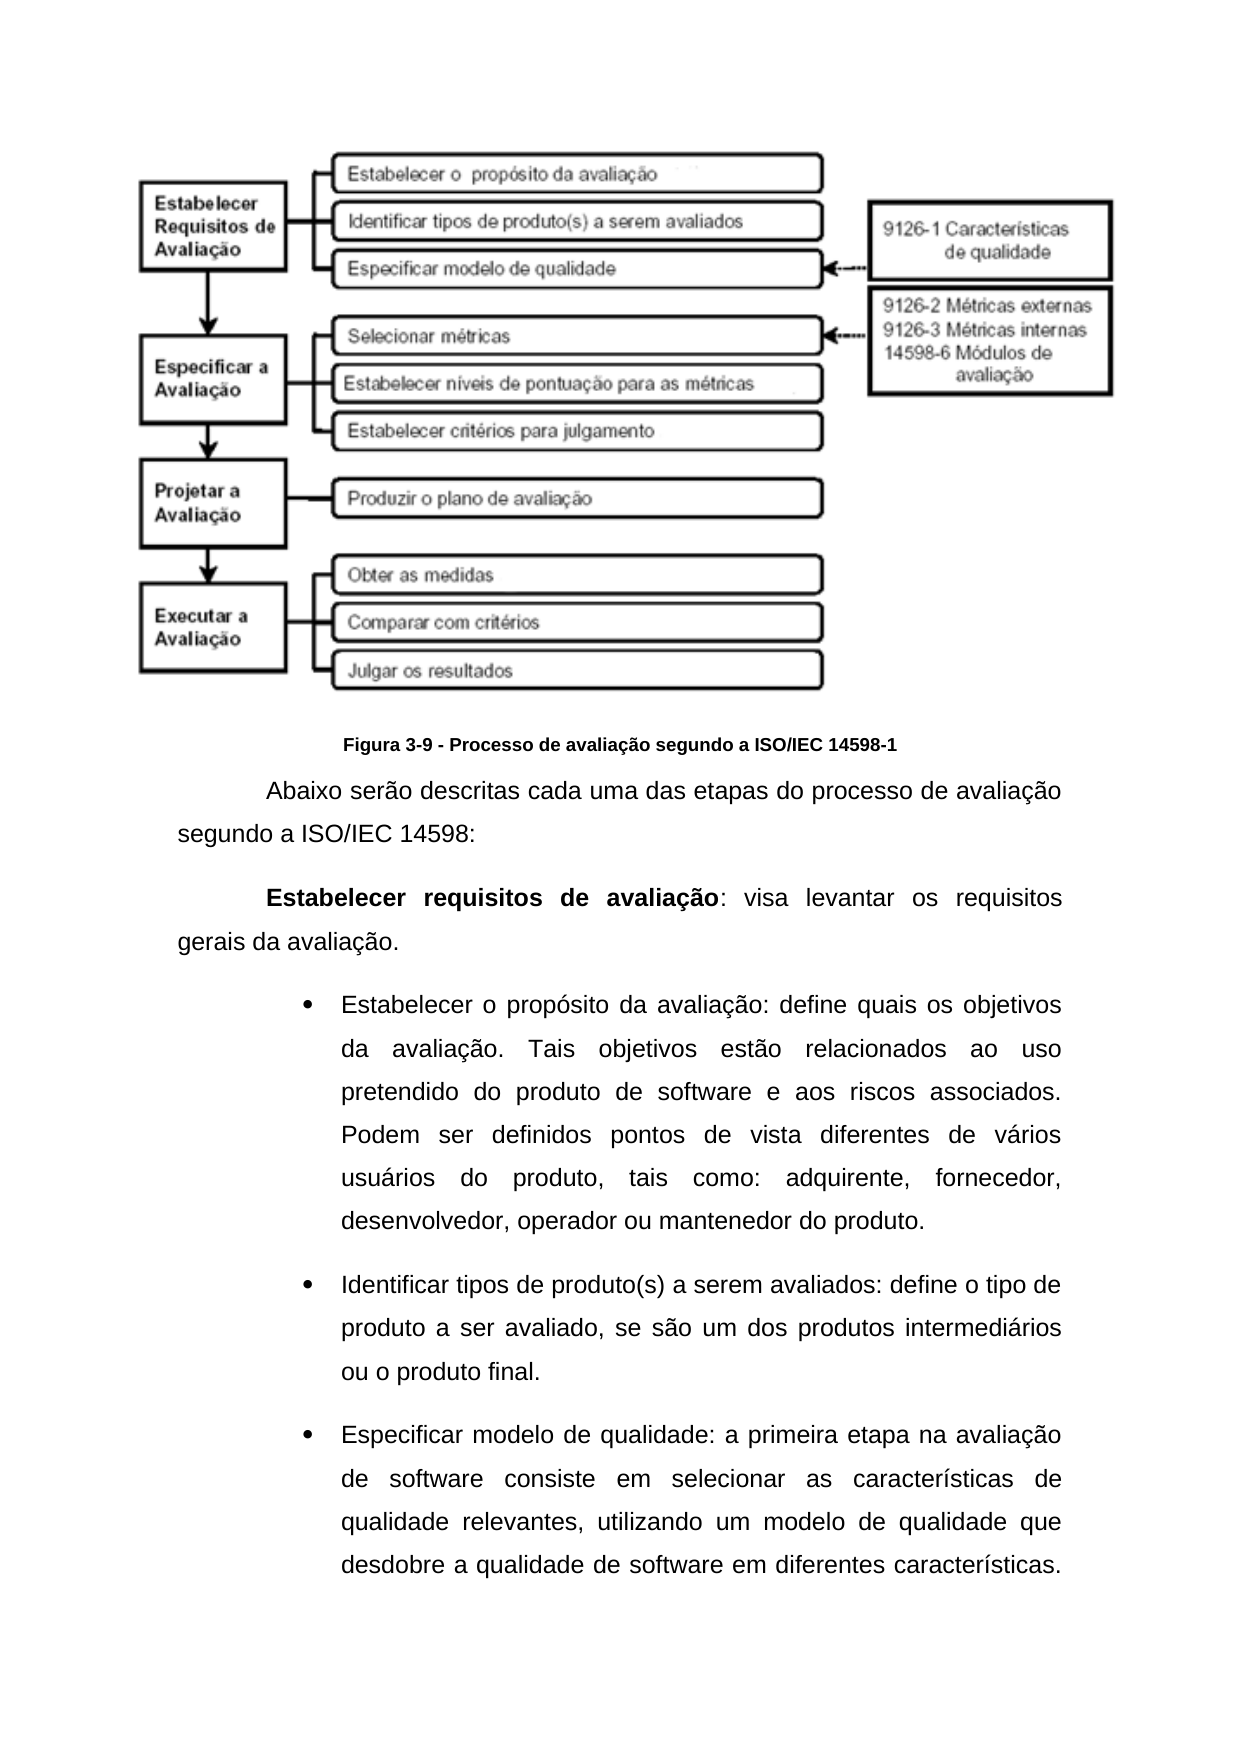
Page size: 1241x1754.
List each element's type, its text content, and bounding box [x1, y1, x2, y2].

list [303, 1421, 1063, 1579]
text Abaixo serão descritas cada uma das etapas do processo de avaliação segundo a ISO/IEC 14598: [177, 776, 1063, 848]
list Estabelecer o propósito da avaliação: define quais os objetivos da avaliação. Tais objetivos estão relacionados ao uso pretendido do produto de software e aos riscos associados. Podem ser definidos pontos de vista diferentes de vários usuários do produto, tais como: adquirente, fornecedor, desenvolvedor, operador ou mantenedor do produto. [303, 991, 1063, 1235]
list Identificar tipos de produto(s) a serem avaliados: define o tipo de produto a ser avaliado, se são um dos produtos intermediários ou o produto final. [303, 1270, 1063, 1385]
picture [132, 147, 1122, 699]
text Estabelecer requisitos de avaliação: visa levantar os requisitos gerais da avaliação. [177, 883, 1063, 955]
